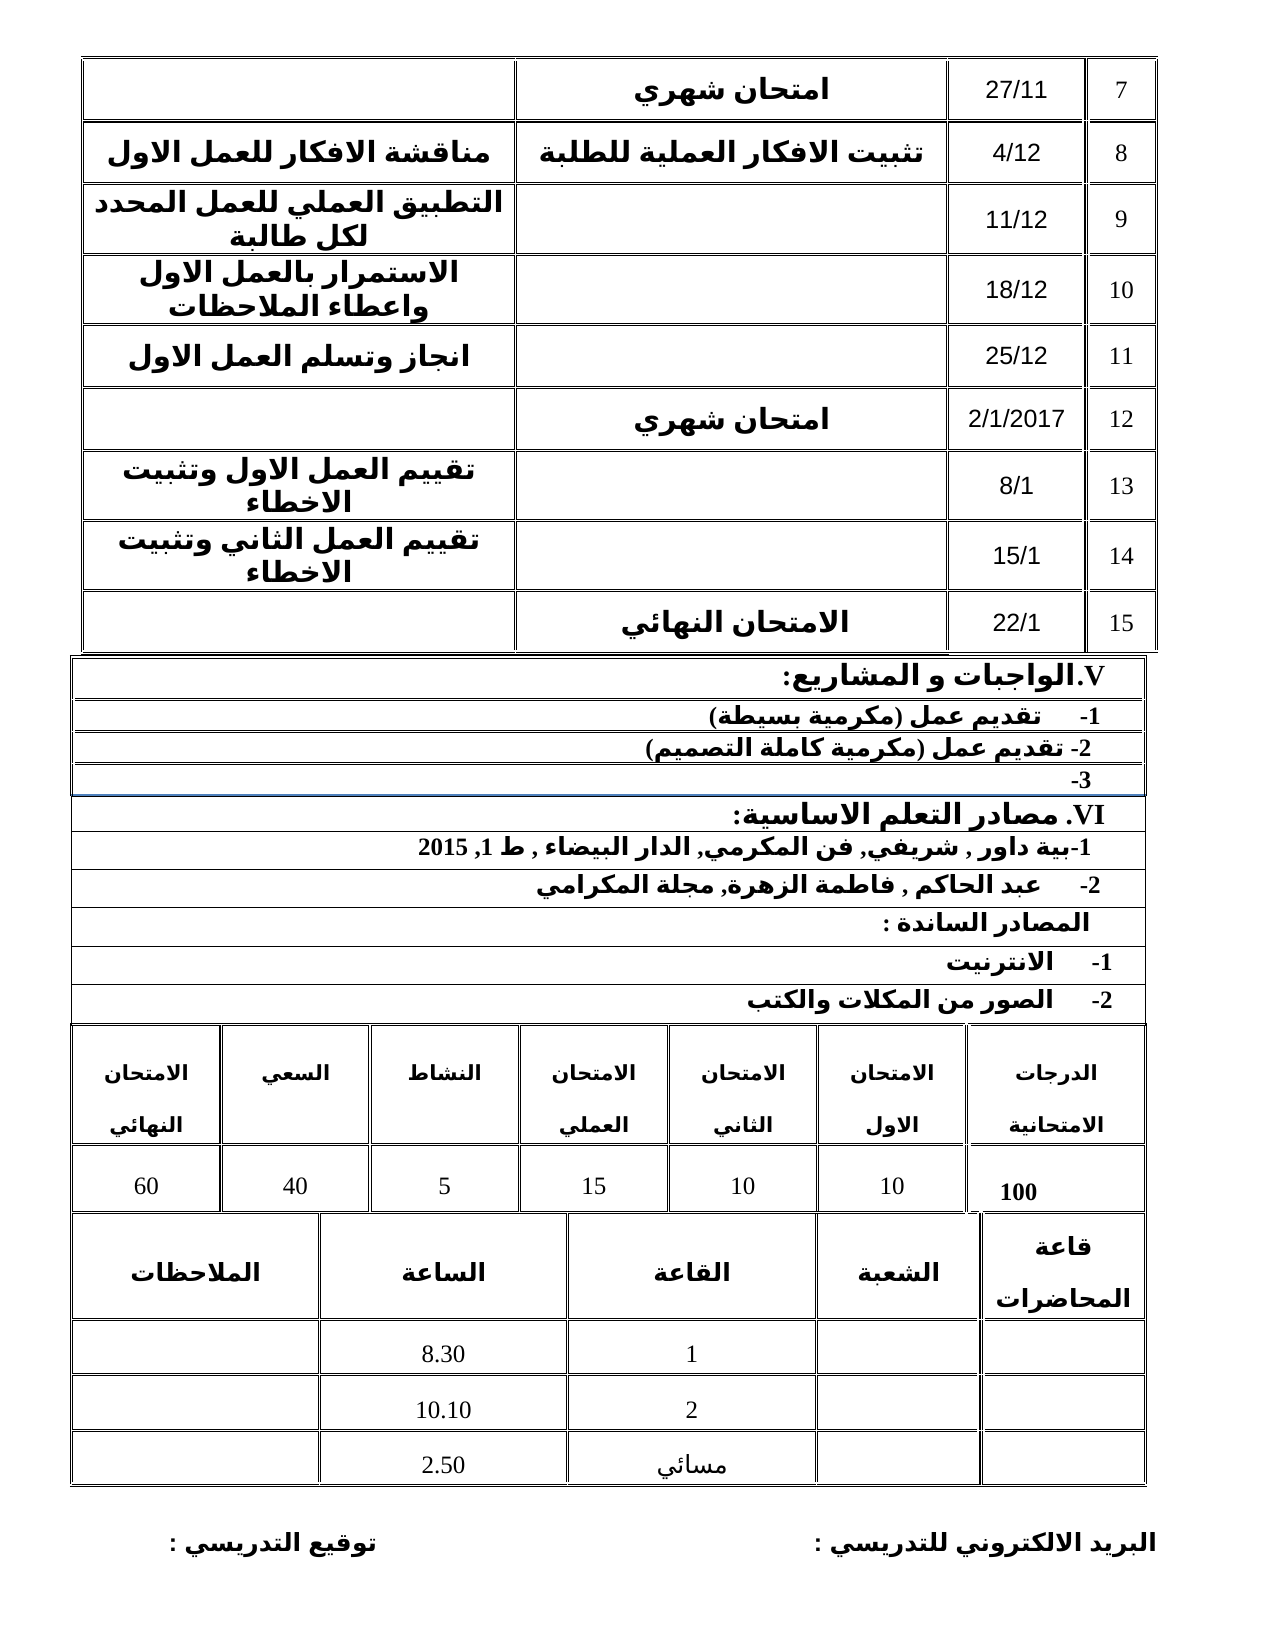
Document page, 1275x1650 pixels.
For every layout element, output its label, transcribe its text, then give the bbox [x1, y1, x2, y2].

table_cell الدرجات الامتحانية [967, 1023, 1145, 1143]
text البريد الالكتروني للتدريسي : توقيع التدريسي : [83, 1528, 1157, 1557]
table_cell 1-بية داور , شريفي, فن المكرمي, الدار البيضاء , ط 1, 2015 [72, 832, 1145, 869]
table_cell امتحان شهري [517, 389, 946, 449]
table_cell الصور من المكلات والكتب [72, 985, 1145, 1023]
table_cell 15 [521, 1146, 667, 1211]
table_cell 10 [1088, 253, 1155, 323]
table_cell 40 [223, 1146, 368, 1211]
table_cell [517, 522, 946, 589]
table_cell 9 [1086, 182, 1157, 252]
table_cell تقديم عمل (مكرمية بسيطة) [71, 698, 1146, 730]
table_cell 10.10 [321, 1376, 566, 1428]
table_cell 11 [1088, 323, 1155, 386]
table_cell 27/11 [948, 59, 1084, 119]
table_cell مسائي [568, 1432, 816, 1484]
table_cell الامتحان النهائي [515, 589, 948, 652]
table_cell انجاز وتسلم العمل الاول [84, 326, 514, 386]
table_cell [816, 1373, 981, 1428]
table_cell الامتحان الثاني [670, 1026, 816, 1143]
table_cell امتحان شهري [515, 57, 948, 119]
table_cell [73, 1321, 318, 1373]
table_cell الامتحان العملي [521, 1026, 667, 1143]
table_cell [84, 389, 514, 449]
table_cell مناقشة الافكار للعمل الاول [84, 123, 514, 182]
table_cell الامتحان النهائي [73, 1026, 219, 1143]
table_cell 18/12 [949, 253, 1085, 323]
table_cell الشعبة [818, 1211, 981, 1318]
table_cell 15/1 [948, 519, 1086, 589]
table_cell عبد الحاكم , فاطمة الزهرة, مجلة المكرامي [72, 870, 1145, 907]
table_cell 10 [818, 1143, 967, 1211]
table_cell الساعة [321, 1214, 566, 1318]
table_cell 15 [1086, 589, 1157, 652]
table_cell 60 [73, 1146, 219, 1211]
table_cell الامتحان الاول [818, 1023, 967, 1143]
table_cell تقييم العمل الاول وتثبيت الاخطاء [84, 452, 514, 519]
table_cell قاعة المحاضرات [983, 1212, 1144, 1318]
table_cell [517, 185, 946, 252]
table_cell 2/1/2017 [949, 386, 1085, 449]
table_cell الانترنيت [72, 947, 1145, 984]
table_cell التطبيق العملي للعمل المحدد لكل طالبة [84, 185, 514, 252]
table_cell تقييم العمل الثاني وتثبيت الاخطاء [84, 522, 514, 589]
table_cell [816, 1318, 981, 1373]
table_cell الاستمرار بالعمل الاول واعطاء الملاحظات [84, 256, 514, 323]
table_cell 8/1 [949, 449, 1085, 519]
table_cell [83, 592, 515, 652]
table_cell 8 [1086, 119, 1157, 182]
table_cell تثبيت الافكار العملية للطلبة [517, 123, 946, 182]
table_cell [981, 1373, 1146, 1428]
table_cell 7 [1086, 57, 1157, 119]
table_cell 25/12 [949, 323, 1085, 386]
table_cell [83, 59, 515, 119]
table_cell 2.50 [320, 1429, 568, 1484]
table_cell 12 [1088, 386, 1155, 449]
table_cell 22/1 [948, 589, 1086, 652]
table_cell 1 [569, 1321, 815, 1373]
table_cell 14 [1086, 519, 1157, 589]
table_cell [517, 326, 946, 386]
table_cell المصادر الساندة : [72, 908, 1145, 946]
table_cell 10 [670, 1146, 816, 1211]
table_cell [517, 256, 946, 323]
table_cell 13 [1088, 449, 1155, 519]
table_cell 3- [71, 762, 1146, 794]
table_cell [816, 1429, 980, 1484]
table_cell 4/12 [948, 119, 1086, 182]
table_cell القاعة [569, 1214, 815, 1318]
table_cell 2 [569, 1376, 815, 1428]
table_cell [517, 452, 946, 519]
table_cell 2- تقديم عمل (مكرمية كاملة التصميم) [71, 730, 1146, 762]
table_cell 100 [967, 1143, 1146, 1211]
table_cell 8.30 [321, 1321, 566, 1373]
table_cell 11/12 [948, 182, 1086, 252]
table_header مصادر التعلم الاساسية: [72, 797, 1145, 831]
table_cell السعي [223, 1026, 368, 1143]
table_cell [983, 1429, 1146, 1484]
table_cell [981, 1318, 1146, 1373]
table_cell [71, 1429, 319, 1484]
table_cell الملاحظات [73, 1214, 318, 1318]
table_cell النشاط [372, 1026, 518, 1143]
table_cell 5 [372, 1146, 518, 1211]
table_cell [73, 1376, 318, 1428]
table_header الواجبات و المشاريع: [73, 659, 1144, 698]
